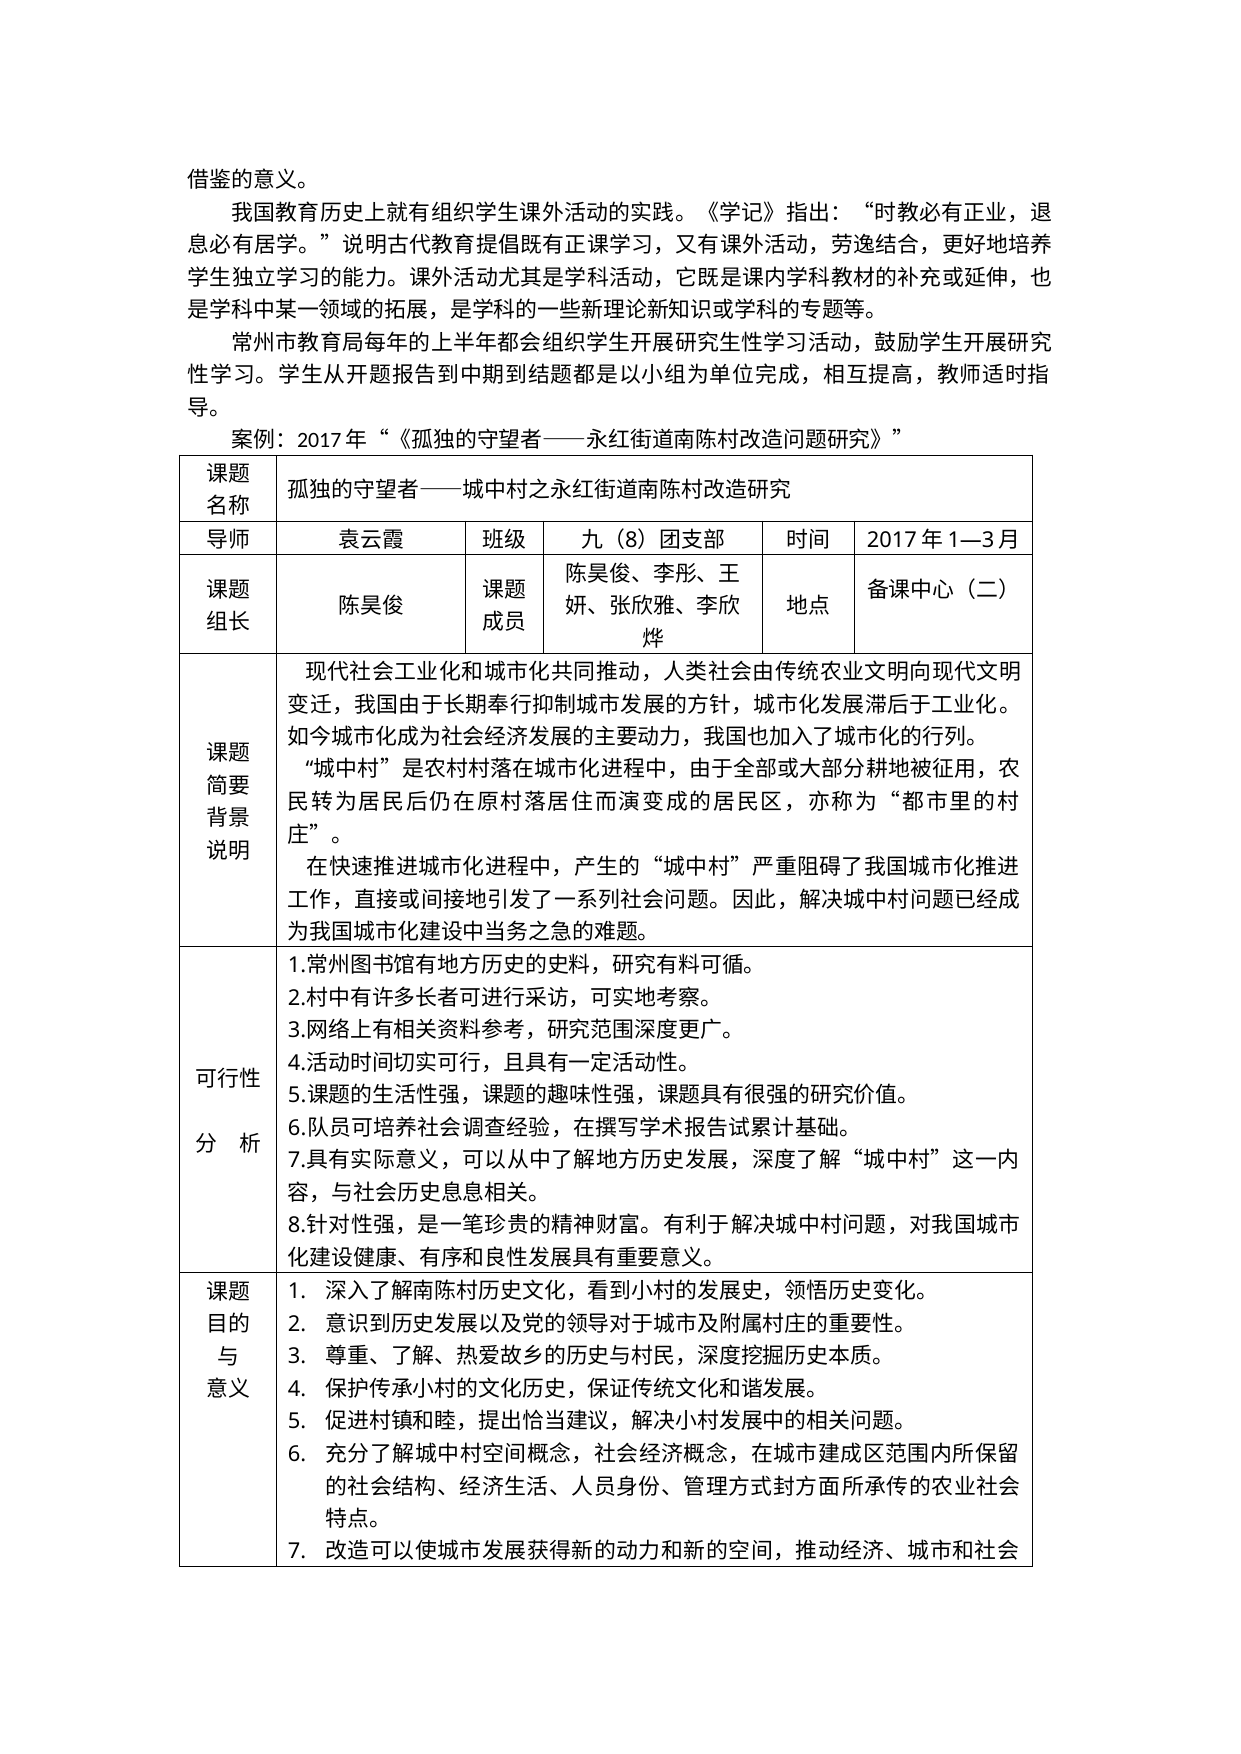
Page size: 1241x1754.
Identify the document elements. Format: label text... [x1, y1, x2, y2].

table_header 孤独的守望者——城中村之永红街道南陈村改造研究 [277, 456, 1032, 521]
table_cell 现代社会工业化和城市化共同推动，人类社会由传统农业文明向现代文明变迁，我国由于长期奉行抑制城市发展的方针，城市化发展滞后于工业化。如今城市化成为社会经济发展的主要动力，我国也加入了城市化的行列。 “城中村”是农村村落在城市化进程中，由于全部或大部分耕地被征用，农民转为居民后仍在原村落居住而演变成的居民区，亦称为“都市里的村庄”。 在快速推进城市化进程中，产生的“城中村”严重阻碍了我国城市化推进工作，直接或间接地引发了一系列社会问题。因此，解决城中村问题已经成为我国城市化建设中当务之急的难题。 [277, 654, 1032, 946]
list 案例：2017年“《孤独的守望者——永红街道南陈村改造问题研究》” [187, 422, 1053, 454]
table_cell 袁云霞 [277, 522, 465, 554]
table_header 课题 名称 [180, 456, 276, 521]
list 我国教育历史上就有组织学生课外活动的实践。《学记》指出：“时教必有正业，退息必有居学。”说明古代教育提倡既有正课学习，又有课外活动，劳逸结合，更好地培养学生独立学习的能力。课外活动尤其是学科活动，它既是课内学科教材的补充或延伸，也是学科中某一领域的拓展，是学科的一些新理论新知识或学科的专题等。 [187, 194, 1053, 324]
table_cell 2017年1—3月 [855, 522, 1032, 554]
table_cell 陈昊俊、李彤、王妍、张欣雅、李欣烨 [544, 555, 762, 653]
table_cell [277, 1273, 1032, 1566]
table_cell 可行性 分 析 [180, 947, 276, 1272]
table_cell 课题 目的 与 意义 [180, 1273, 276, 1566]
table_cell 课题 组长 [180, 555, 276, 653]
table_cell 九（8）团支部 [544, 522, 762, 554]
table_cell 地点 [763, 555, 854, 653]
table_cell 班级 [466, 522, 543, 554]
table_cell 陈昊俊 [277, 555, 465, 653]
table_cell 课题成员 [466, 555, 543, 653]
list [187, 162, 1053, 194]
table_cell 1.常州图书馆有地方历史的史料，研究有料可循。 村中有许多长者可进行采访，可实地考察。 网络上有相关资料参考，研究范围深度更广。 活动时间切实可行，且具有一定活动性。 课题的生活性强，课题的趣味性强，课题具有很强的研究价值。 队员可培养社会调查经验，在撰写学术报告试累计基础。 具有实际意义，可以从中了解地方历史发展，深度了解“城中村”这一内容，与社会历史息息相关。 针对性强，是一笔珍贵的精神财富。有利于解决城中村问题，对我国城市化建设健康、有序和良性发展具有重要意义。 [277, 947, 1032, 1272]
table_cell 备课中心（二） [855, 555, 1032, 653]
table_cell 导师 [180, 522, 276, 554]
table_cell 课题 简要 背景 说明 [180, 654, 276, 946]
table_cell 时间 [763, 522, 854, 554]
list 常州市教育局每年的上半年都会组织学生开展研究生性学习活动，鼓励学生开展研究性学习。学生从开题报告到中期到结题都是以小组为单位完成，相互提高，教师适时指导。 [187, 324, 1053, 422]
